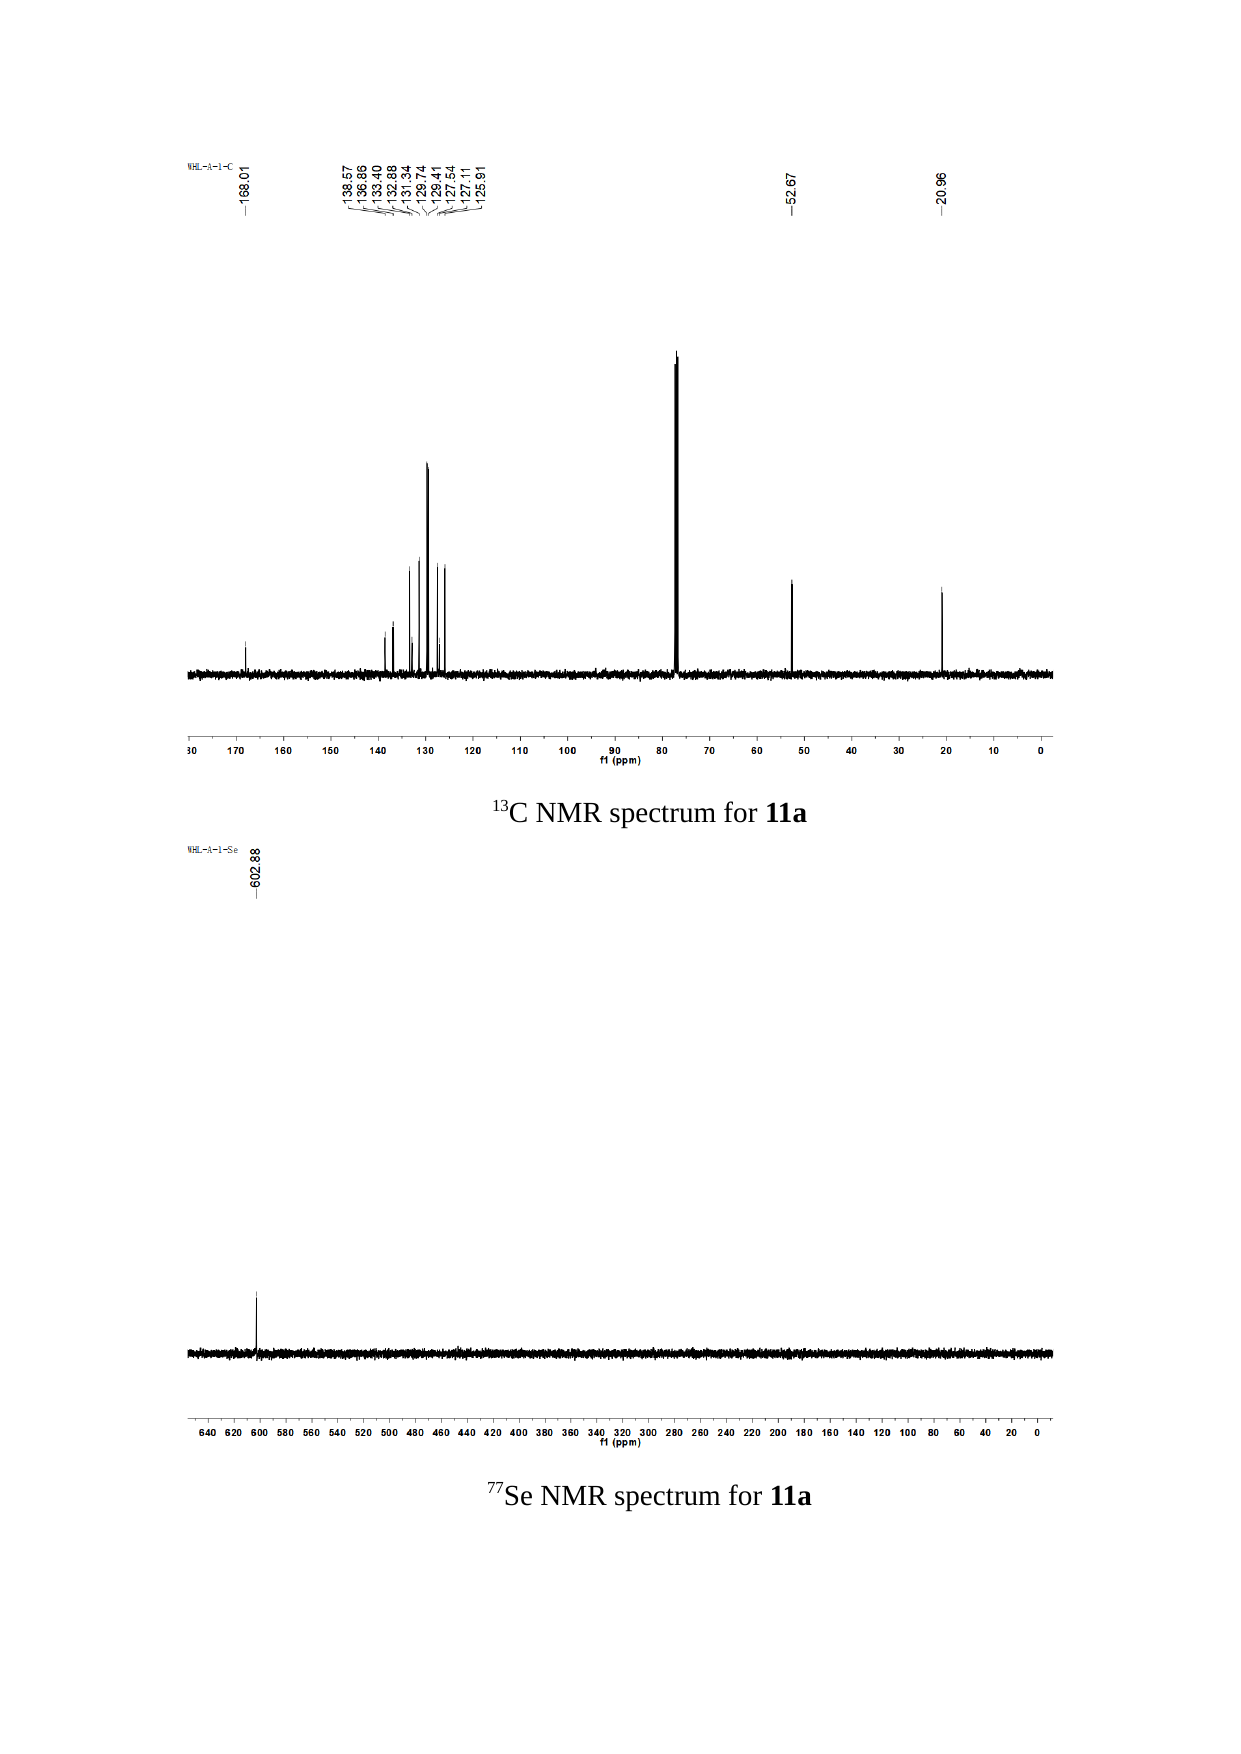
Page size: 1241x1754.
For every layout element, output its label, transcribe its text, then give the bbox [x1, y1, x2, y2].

text 13C NMR spectrum for 11a [187, 779, 1053, 844]
picture [187, 844, 1054, 1448]
text 77Se NMR spectrum for 11a [187, 1462, 1053, 1527]
picture [187, 162, 1054, 766]
